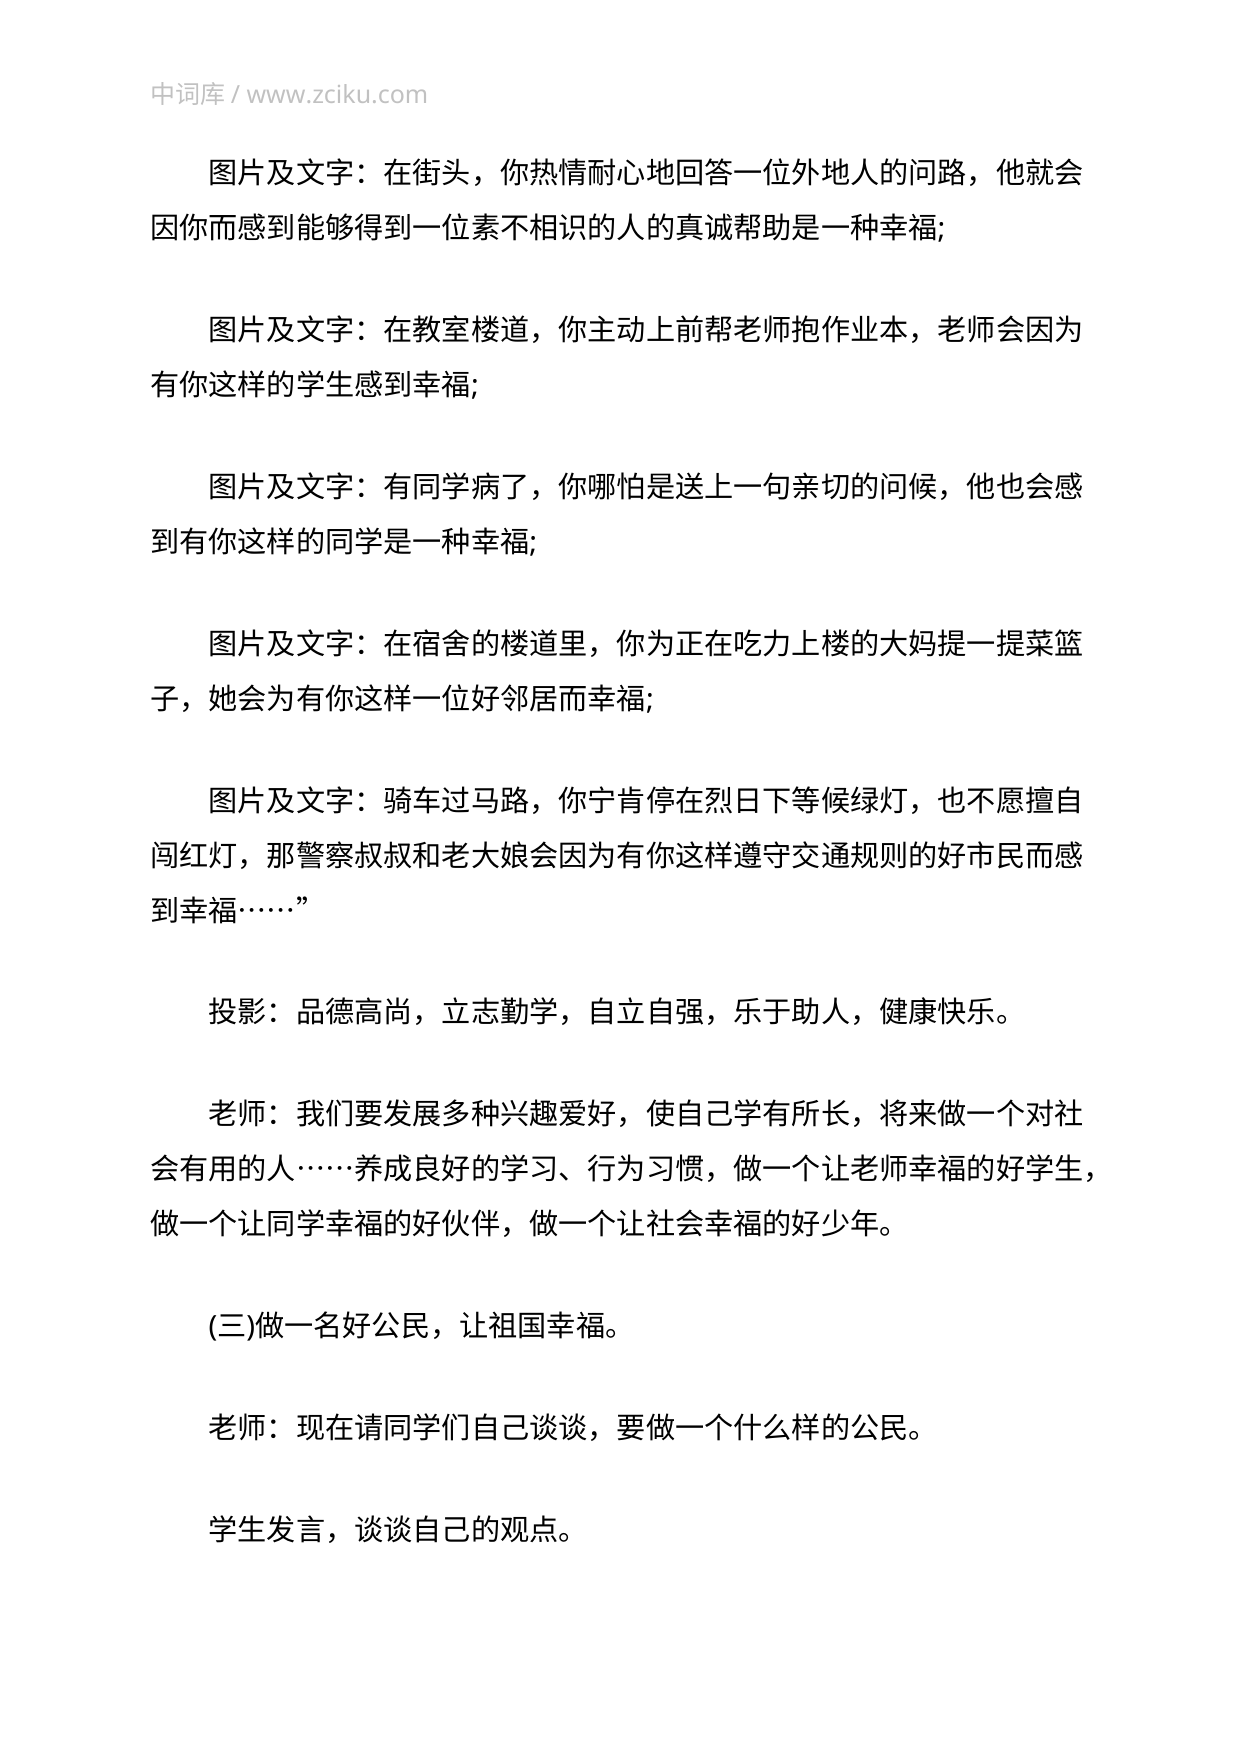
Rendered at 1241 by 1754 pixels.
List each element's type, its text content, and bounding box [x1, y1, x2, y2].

text 图片及文字：在宿舍的楼道里，你为正在吃力上楼的大妈提一提菜篮子，她会为有你这样一位好邻居而幸福; [150, 621, 1090, 718]
text 老师：我们要发展多种兴趣爱好，使自己学有所长，将来做一个对社会有用的人……养成良好的学习、行为习惯，做一个让老师幸福的好学生，做一个让同学幸福的好伙伴，做一个让社会幸福的好少年。 [150, 1091, 1090, 1243]
text 老师：现在请同学们自己谈谈，要做一个什么样的公民。 [150, 1404, 1090, 1447]
text 图片及文字：在街头，你热情耐心地回答一位外地人的问路，他就会因你而感到能够得到一位素不相识的人的真诚帮助是一种幸福; [150, 150, 1090, 247]
text 投影：品德高尚，立志勤学，自立自强，乐于助人，健康快乐。 [150, 989, 1090, 1031]
text 图片及文字：有同学病了，你哪怕是送上一句亲切的问候，他也会感到有你这样的同学是一种幸福; [150, 464, 1090, 561]
text 图片及文字：骑车过马路，你宁肯停在烈日下等候绿灯，也不愿擅自闯红灯，那警察叔叔和老大娘会因为有你这样遵守交通规则的好市民而感到幸福……” [150, 777, 1090, 929]
text 学生发言，谈谈自己的观点。 [150, 1506, 1090, 1548]
text (三)做一名好公民，让祖国幸福。 [150, 1302, 1090, 1345]
text 图片及文字：在教室楼道，你主动上前帮老师抱作业本，老师会因为有你这样的学生感到幸福; [150, 307, 1090, 404]
